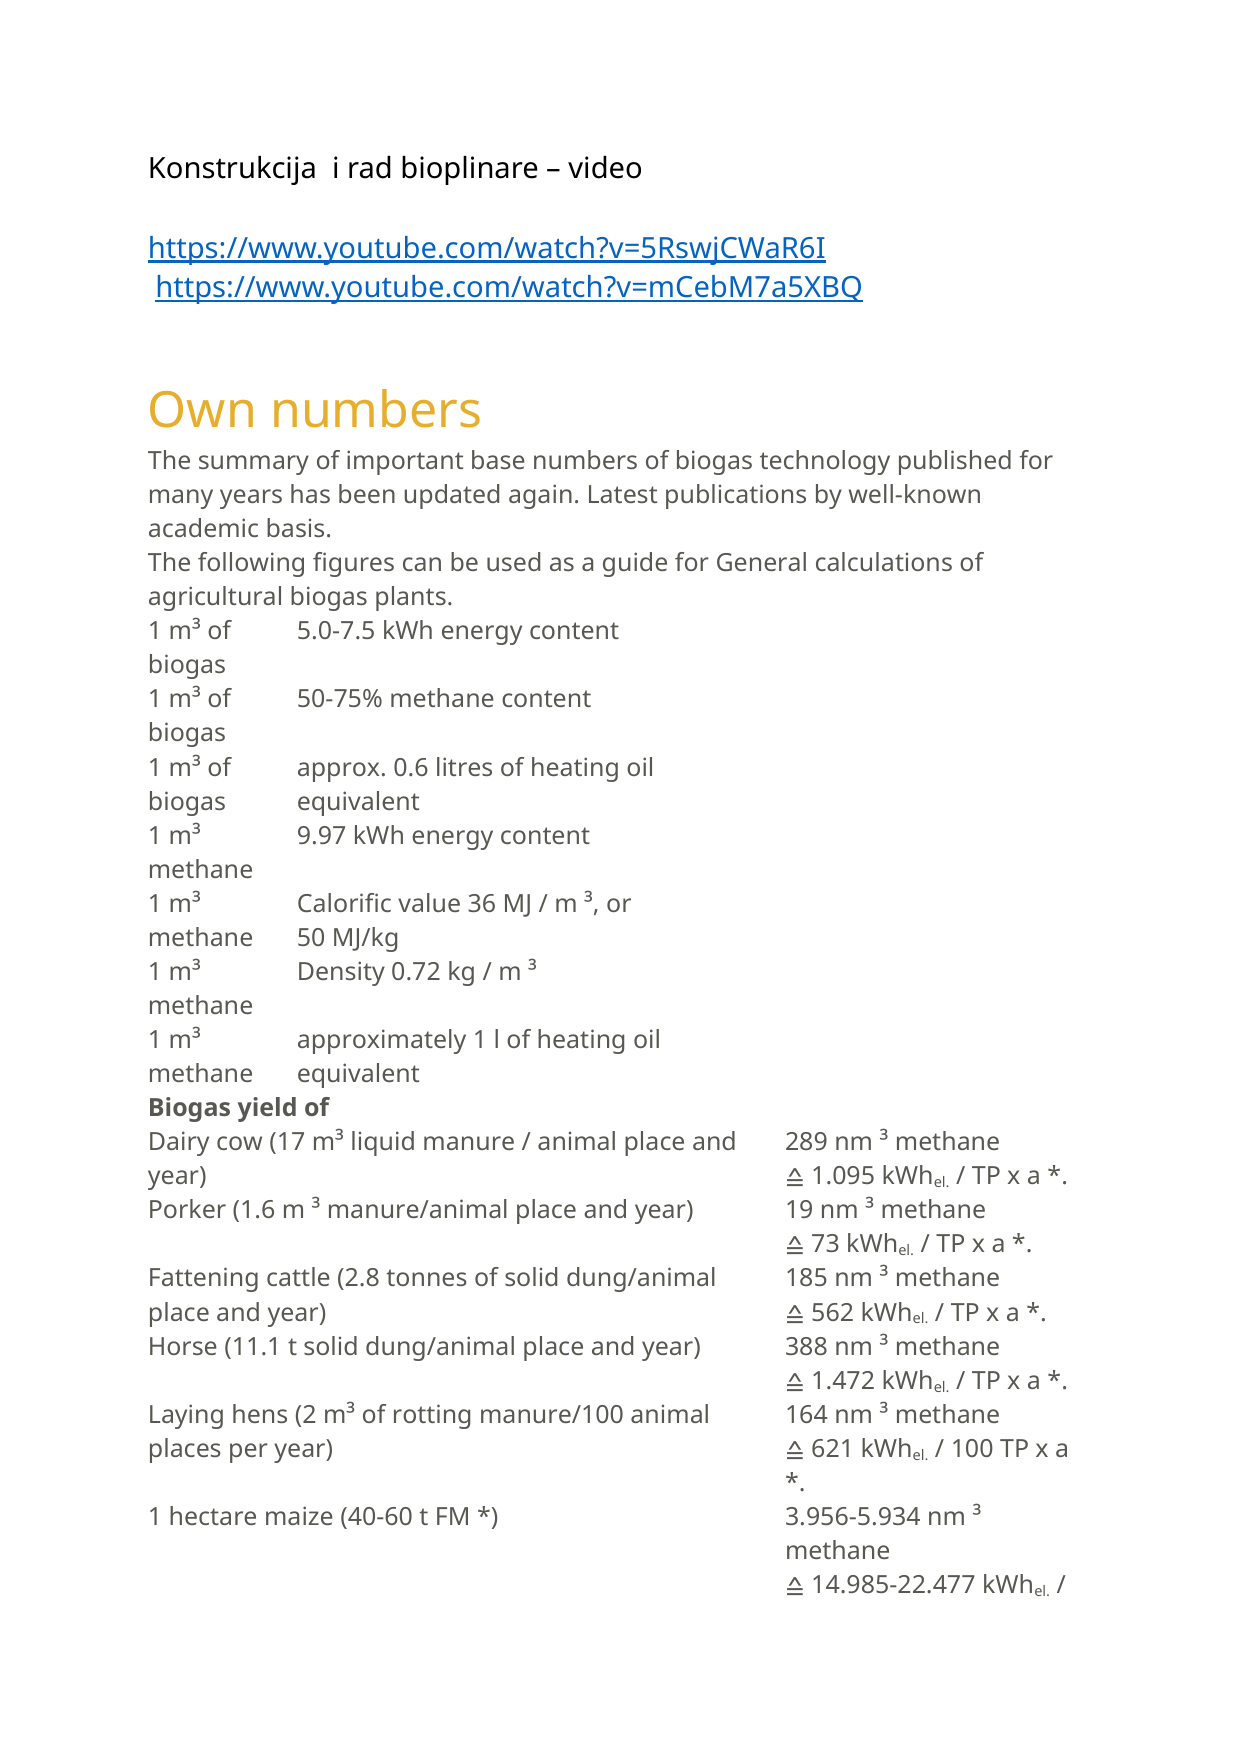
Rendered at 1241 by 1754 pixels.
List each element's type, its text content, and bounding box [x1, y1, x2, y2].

table_header 1 m³ of biogas [148, 613, 297, 681]
table_cell Laying hens (2 m³ of rotting manure/100 animal places per year) [148, 1396, 785, 1498]
table_cell 1 m³ of biogas [148, 749, 297, 817]
table_cell Horse (11.1 t solid dung/animal place and year) [148, 1328, 785, 1396]
table_cell approximately 1 l of heating oil equivalent [297, 1022, 728, 1090]
table_header Dairy cow (17 m³ liquid manure / animal place and year) [148, 1124, 785, 1192]
text Konstrukcija i rad bioplinare – video [148, 148, 1093, 187]
table_cell 50-75% methane content [297, 681, 728, 749]
table_cell Density 0.72 kg / m ³ [297, 954, 728, 1022]
table_cell 9.97 kWh energy content [297, 817, 728, 885]
table_cell 1 m³ of biogas [148, 681, 297, 749]
table_cell 1 m³ methane [148, 885, 297, 953]
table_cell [148, 1499, 785, 1601]
table_cell 19 nm ³ methane ≙ 73 kWhel. / TP x a *. [785, 1192, 1093, 1260]
table_cell 1 m³ methane [148, 817, 297, 885]
text Own numbers [148, 374, 1093, 443]
text The summary of important base numbers of biogas technology published for many years has been updated again. Latest publications by well-known academic basis. [148, 443, 1093, 545]
table_cell 1 m³ methane [148, 954, 297, 1022]
table_header 5.0-7.5 kWh energy content [297, 613, 728, 681]
text https://www.youtube.com/watch?v=mCebM7a5XBQ [148, 267, 1093, 306]
text The following figures can be used as a guide for General calculations of agricultural biogas plants. [148, 545, 1093, 613]
table_cell 164 nm ³ methane ≙ 621 kWhel. / 100 TP x a *. [785, 1396, 1093, 1498]
table_cell Porker (1.6 m ³ manure/animal place and year) [148, 1192, 785, 1260]
table_cell 185 nm ³ methane ≙ 562 kWhel. / TP x a *. [785, 1260, 1093, 1328]
table_cell Calorific value 36 MJ / m ³, or 50 MJ/kg [297, 885, 728, 953]
table_cell 388 nm ³ methane ≙ 1.472 kWhel. / TP x a *. [785, 1328, 1093, 1396]
table_cell 1 m³ methane [148, 1022, 297, 1090]
text Biogas yield of [148, 1090, 1093, 1124]
table_header 289 nm ³ methane ≙ 1.095 kWhel. / TP x a *. [785, 1124, 1093, 1192]
text https://www.youtube.com/watch?v=5RswjCWaR6I [148, 227, 1093, 267]
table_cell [785, 1499, 1093, 1601]
table_cell Fattening cattle (2.8 tonnes of solid dung/animal place and year) [148, 1260, 785, 1328]
table_cell approx. 0.6 litres of heating oil equivalent [297, 749, 728, 817]
